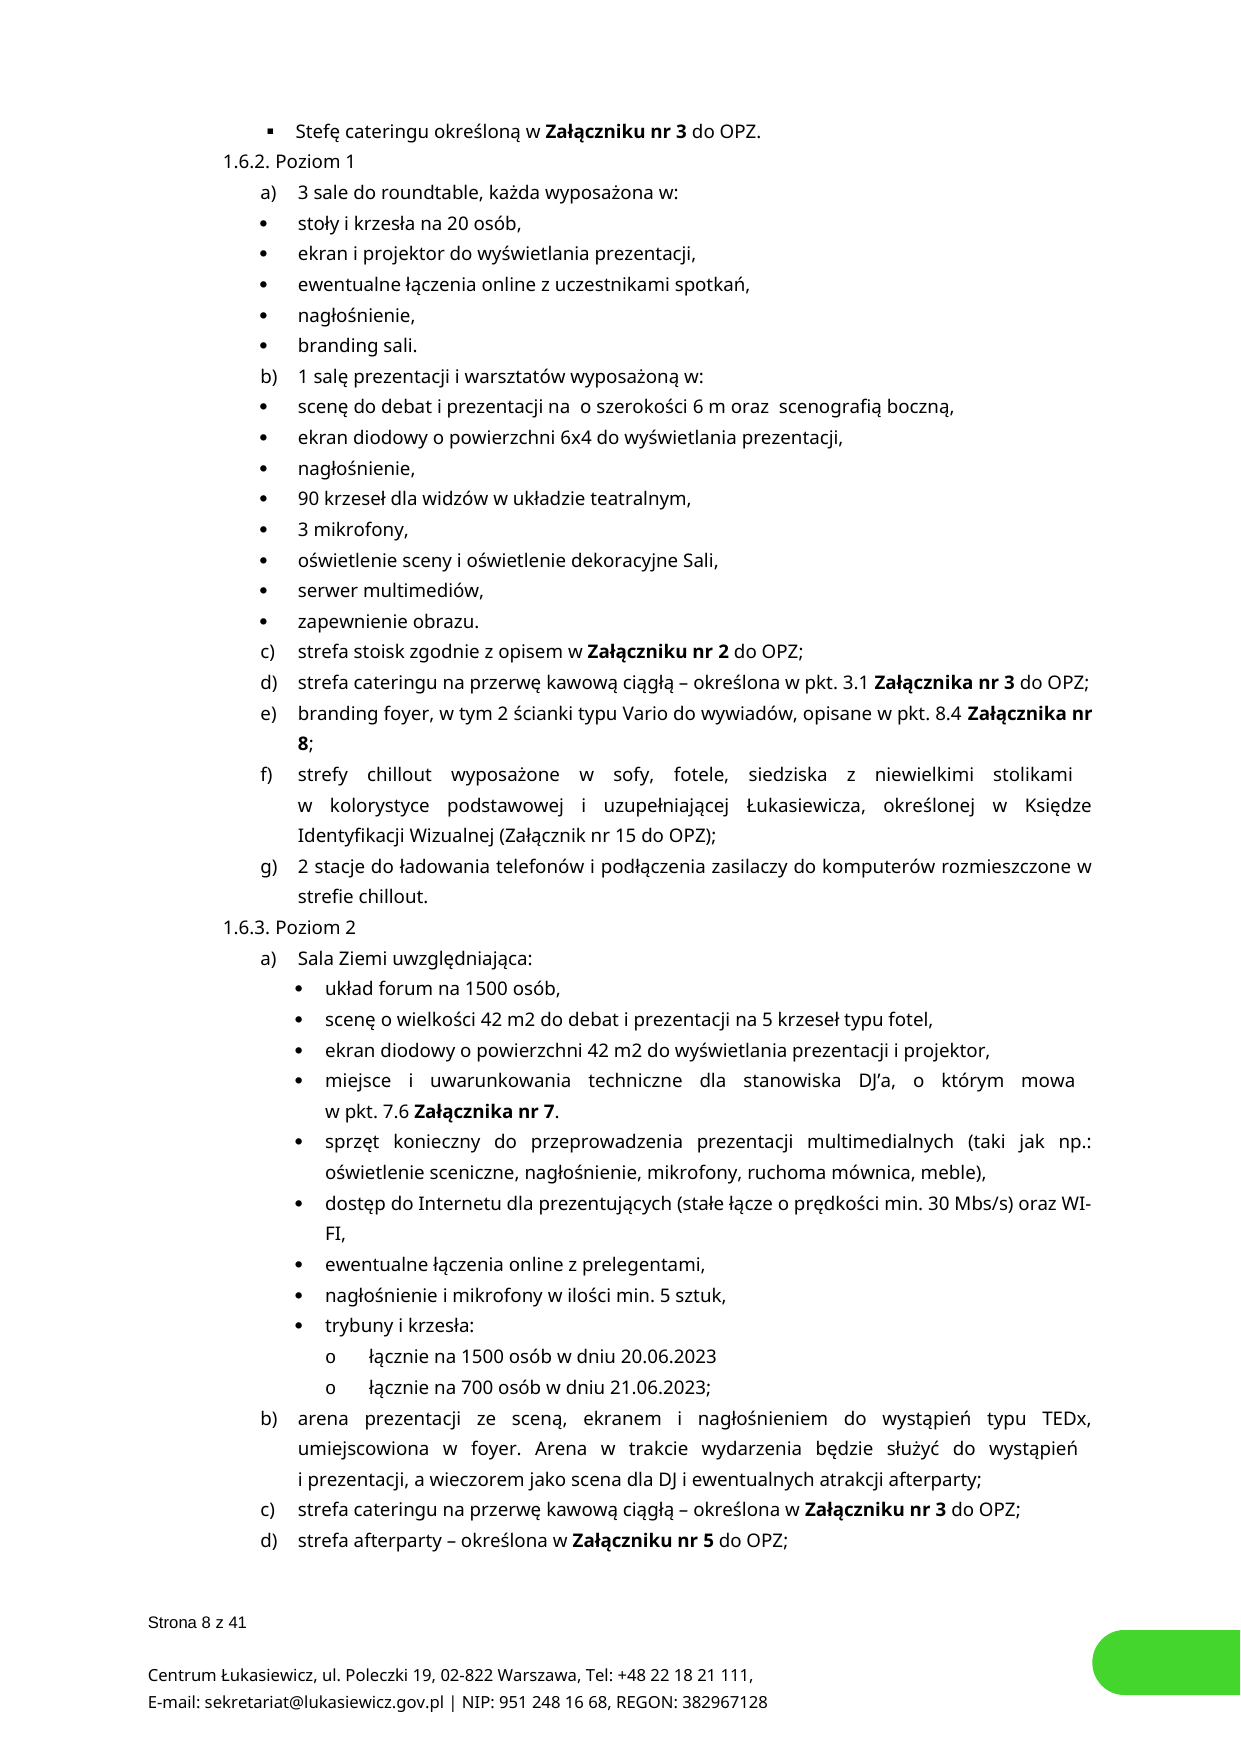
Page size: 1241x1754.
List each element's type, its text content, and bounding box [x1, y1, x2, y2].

list ewentualne łączenia online z uczestnikami spotkań, [260, 271, 1092, 297]
list ewentualne łączenia online z prelegentami, [295, 1251, 1092, 1277]
list ekran diodowy o powierzchni 42 m2 do wyświetlania prezentacji i projektor, [295, 1037, 1092, 1062]
list stoły i krzesła na 20 osób, [260, 210, 1092, 236]
list dostęp do Internetu dla prezentujących (stałe łącze o prędkości min. 30 Mbs/s) oraz WI-FI, [295, 1190, 1092, 1246]
list strefa cateringu na przerwę kawową ciągłą – określona w Załączniku nr 3 do OPZ; [260, 1497, 1092, 1522]
list arena prezentacji ze sceną, ekranem i nagłośnieniem do wystąpień typu TEDx, umiejscowiona w foyer. Arena w trakcie wydarzenia będzie służyć do wystąpień i prezentacji, a wieczorem jako scena dla DJ i ewentualnych atrakcji afterparty; [260, 1405, 1092, 1492]
list układ forum na 1500 osób, [295, 976, 1092, 1001]
list scenę do debat i prezentacji na o szerokości 6 m oraz scenografią boczną, [260, 394, 1092, 419]
list strefy chillout wyposażone w sofy, fotele, siedziska z niewielkimi stolikami w kolorystyce podstawowej i uzupełniającej Łukasiewicza, określonej w Księdze Identyfikacji Wizualnej (Załącznik nr 15 do OPZ); [260, 761, 1092, 848]
list 90 krzeseł dla widzów w układzie teatralnym, [260, 486, 1092, 511]
list 2 stacje do ładowania telefonów i podłączenia zasilaczy do komputerów rozmieszczone w strefie chillout. [260, 853, 1092, 909]
list oświetlenie sceny i oświetlenie dekoracyjne Sali, [260, 547, 1092, 572]
list scenę o wielkości 42 m2 do debat i prezentacji na 5 krzeseł typu fotel, [295, 1006, 1092, 1032]
list nagłośnienie, [260, 455, 1092, 481]
list 1 salę prezentacji i warsztatów wyposażoną w: [260, 363, 1092, 389]
list nagłośnienie i mikrofony w ilości min. 5 sztuk, [295, 1282, 1092, 1307]
list branding foyer, w tym 2 ścianki typu Vario do wywiadów, opisane w pkt. 8.4 Załącznika nr 8; [260, 700, 1092, 756]
list Stefę cateringu określoną w Załączniku nr 3 do OPZ. [266, 118, 1092, 144]
list łącznie na 700 osób w dniu 21.06.2023; [325, 1374, 1092, 1400]
list Poziom 2 [223, 914, 1092, 940]
list trybuny i krzesła: [295, 1312, 1092, 1338]
list 3 mikrofony, [260, 516, 1092, 542]
list łącznie na 1500 osób w dniu 20.06.2023 [325, 1343, 1092, 1369]
list Poziom 1 [223, 149, 1092, 174]
list strefa cateringu na przerwę kawową ciągłą – określona w pkt. 3.1 Załącznika nr 3 do OPZ; [260, 669, 1092, 695]
list miejsce i uwarunkowania techniczne dla stanowiska DJ’a, o którym mowa w pkt. 7.6 Załącznika nr 7. [295, 1067, 1092, 1124]
list branding sali. [260, 332, 1092, 358]
list ekran i projektor do wyświetlania prezentacji, [260, 241, 1092, 266]
list nagłośnienie, [260, 302, 1092, 327]
list Sala Ziemi uwzględniająca: [260, 945, 1092, 971]
list sprzęt konieczny do przeprowadzenia prezentacji multimedialnych (taki jak np.: oświetlenie sceniczne, nagłośnienie, mikrofony, ruchoma mównica, meble), [295, 1129, 1092, 1185]
list 3 sale do roundtable, każda wyposażona w: [260, 179, 1092, 205]
list strefa stoisk zgodnie z opisem w Załączniku nr 2 do OPZ; [260, 639, 1092, 664]
list zapewnienie obrazu. [260, 608, 1092, 634]
list serwer multimediów, [260, 577, 1092, 603]
list ekran diodowy o powierzchni 6x4 do wyświetlania prezentacji, [260, 424, 1092, 450]
list strefa afterparty – określona w Załączniku nr 5 do OPZ; [260, 1527, 1092, 1553]
